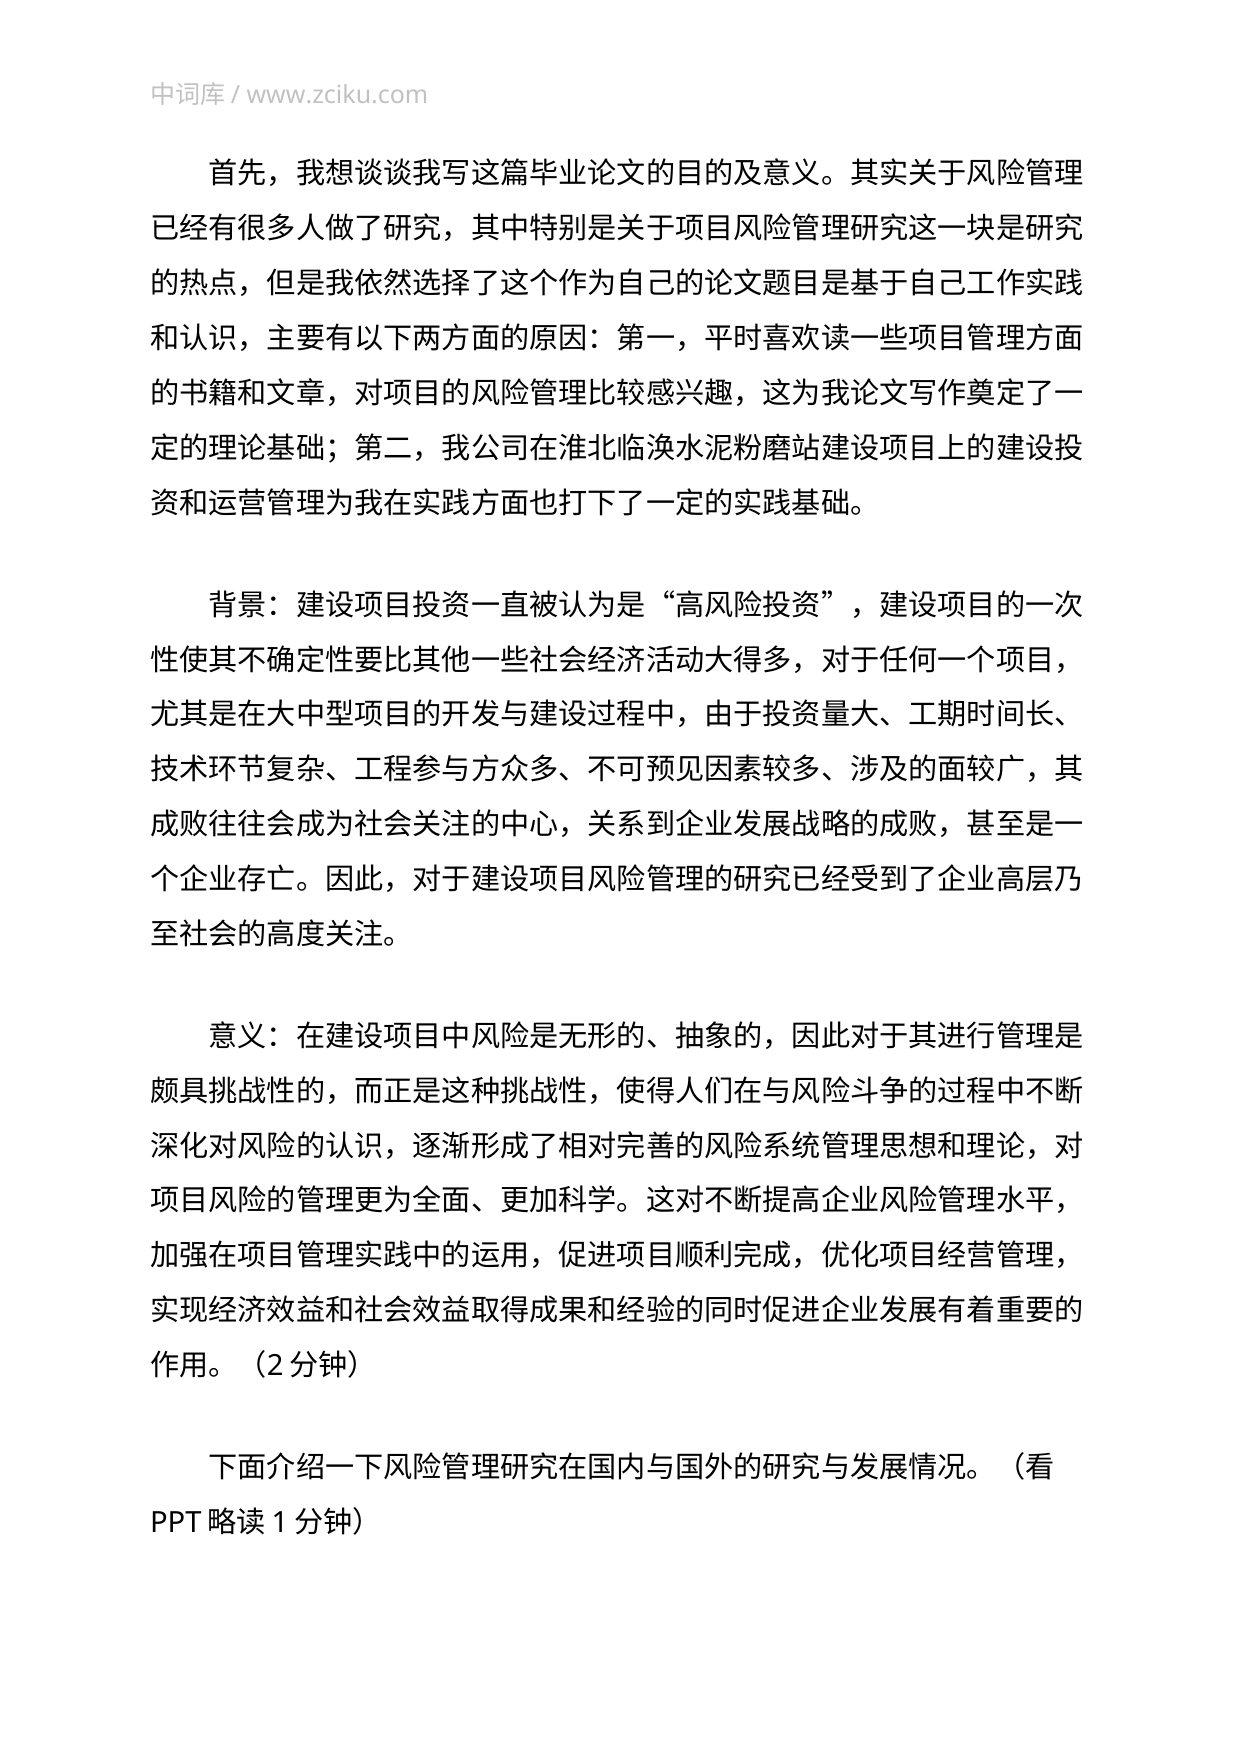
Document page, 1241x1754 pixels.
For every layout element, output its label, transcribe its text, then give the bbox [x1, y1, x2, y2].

text 下面介绍一下风险管理研究在国内与国外的研究与发展情况。（看PPT略读1分钟） [150, 1444, 1090, 1541]
text 首先，我想谈谈我写这篇毕业论文的目的及意义。其实关于风险管理已经有很多人做了研究，其中特别是关于项目风险管理研究这一块是研究的热点，但是我依然选择了这个作为自己的论文题目是基于自己工作实践和认识，主要有以下两方面的原因：第一，平时喜欢读一些项目管理方面的书籍和文章，对项目的风险管理比较感兴趣，这为我论文写作奠定了一定的理论基础；第二，我公司在淮北临涣水泥粉磨站建设项目上的建设投资和运营管理为我在实践方面也打下了一定的实践基础。 [150, 150, 1090, 522]
text 背景：建设项目投资一直被认为是“高风险投资”，建设项目的一次性使其不确定性要比其他一些社会经济活动大得多，对于任何一个项目，尤其是在大中型项目的开发与建设过程中，由于投资量大、工期时间长、技术环节复杂、工程参与方众多、不可预见因素较多、涉及的面较广，其成败往往会成为社会关注的中心，关系到企业发展战略的成败，甚至是一个企业存亡。因此，对于建设项目风险管理的研究已经受到了企业高层乃至社会的高度关注。 [150, 581, 1090, 953]
text 意义：在建设项目中风险是无形的、抽象的，因此对于其进行管理是颇具挑战性的，而正是这种挑战性，使得人们在与风险斗争的过程中不断深化对风险的认识，逐渐形成了相对完善的风险系统管理思想和理论，对项目风险的管理更为全面、更加科学。这对不断提高企业风险管理水平，加强在项目管理实践中的运用，促进项目顺利完成，优化项目经营管理，实现经济效益和社会效益取得成果和经验的同时促进企业发展有着重要的作用。（2分钟） [150, 1012, 1090, 1384]
